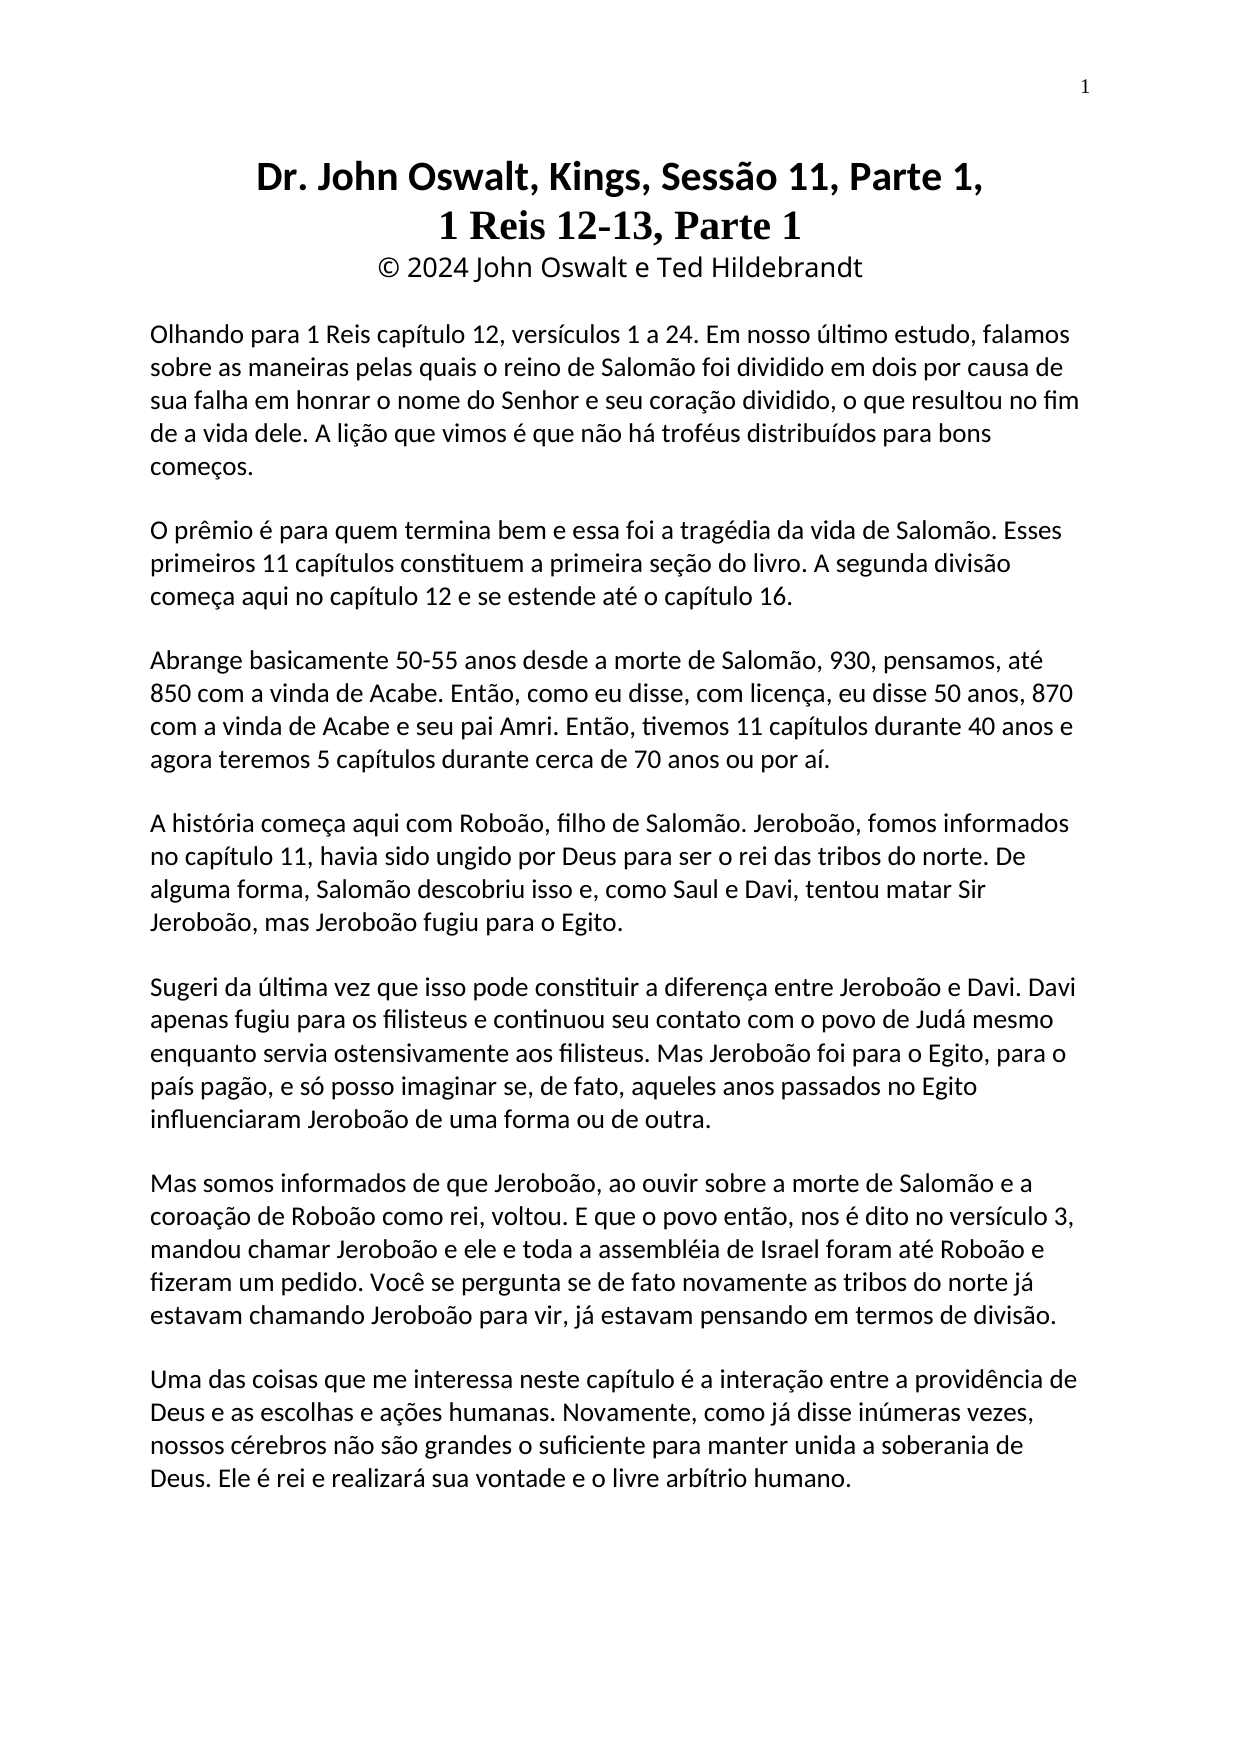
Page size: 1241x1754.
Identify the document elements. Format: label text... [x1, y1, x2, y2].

text 1 Reis 12-13, Parte 1 [150, 201, 1090, 249]
text © 2024 John Oswalt e Ted Hildebrandt [150, 249, 1090, 286]
text Sugeri da última vez que isso pode constituir a diferença entre Jeroboão e Davi. Davi apenas fugiu para os filisteus e continuou seu contato com o povo de Judá mesmo enquanto servia ostensivamente aos filisteus. Mas Jeroboão foi para o Egito, para o país pagão, e só posso imaginar se, de fato, aqueles anos passados no Egito influenciaram Jeroboão de uma forma ou de outra. [150, 970, 1090, 1135]
text A história começa aqui com Roboão, filho de Salomão. Jeroboão, fomos informados no capítulo 11, havia sido ungido por Deus para ser o rei das tribos do norte. De alguma forma, Salomão descobriu isso e, como Saul e Davi, tentou matar Sir Jeroboão, mas Jeroboão fugiu para o Egito. [150, 806, 1090, 938]
text Uma das coisas que me interessa neste capítulo é a interação entre a providência de Deus e as escolhas e ações humanas. Novamente, como já disse inúmeras vezes, nossos cérebros não são grandes o suficiente para manter unida a soberania de Deus. Ele é rei e realizará sua vontade e o livre arbítrio humano. [150, 1362, 1090, 1494]
text O prêmio é para quem termina bem e essa foi a tragédia da vida de Salomão. Esses primeiros 11 capítulos constituem a primeira seção do livro. A segunda divisão começa aqui no capítulo 12 e se estende até o capítulo 16. [150, 513, 1090, 612]
text Dr. John Oswalt, Kings, Sessão 11, Parte 1, [150, 150, 1090, 201]
text Olhando para 1 Reis capítulo 12, versículos 1 a 24. Em nosso último estudo, falamos sobre as maneiras pelas quais o reino de Salomão foi dividido em dois por causa de sua falha em honrar o nome do Senhor e seu coração dividido, o que resultou no fim de a vida dele. A lição que vimos é que não há troféus distribuídos para bons começos. [150, 317, 1090, 482]
text Mas somos informados de que Jeroboão, ao ouvir sobre a morte de Salomão e a coroação de Roboão como rei, voltou. E que o povo então, nos é dito no versículo 3, mandou chamar Jeroboão e ele e toda a assembléia de Israel foram até Roboão e fizeram um pedido. Você se pergunta se de fato novamente as tribos do norte já estavam chamando Jeroboão para vir, já estavam pensando em termos de divisão. [150, 1166, 1090, 1331]
text Abrange basicamente 50-55 anos desde a morte de Salomão, 930, pensamos, até 850 com a vinda de Acabe. Então, como eu disse, com licença, eu disse 50 anos, 870 com a vinda de Acabe e seu pai Amri. Então, tivemos 11 capítulos durante 40 anos e agora teremos 5 capítulos durante cerca de 70 anos ou por aí. [150, 643, 1090, 775]
